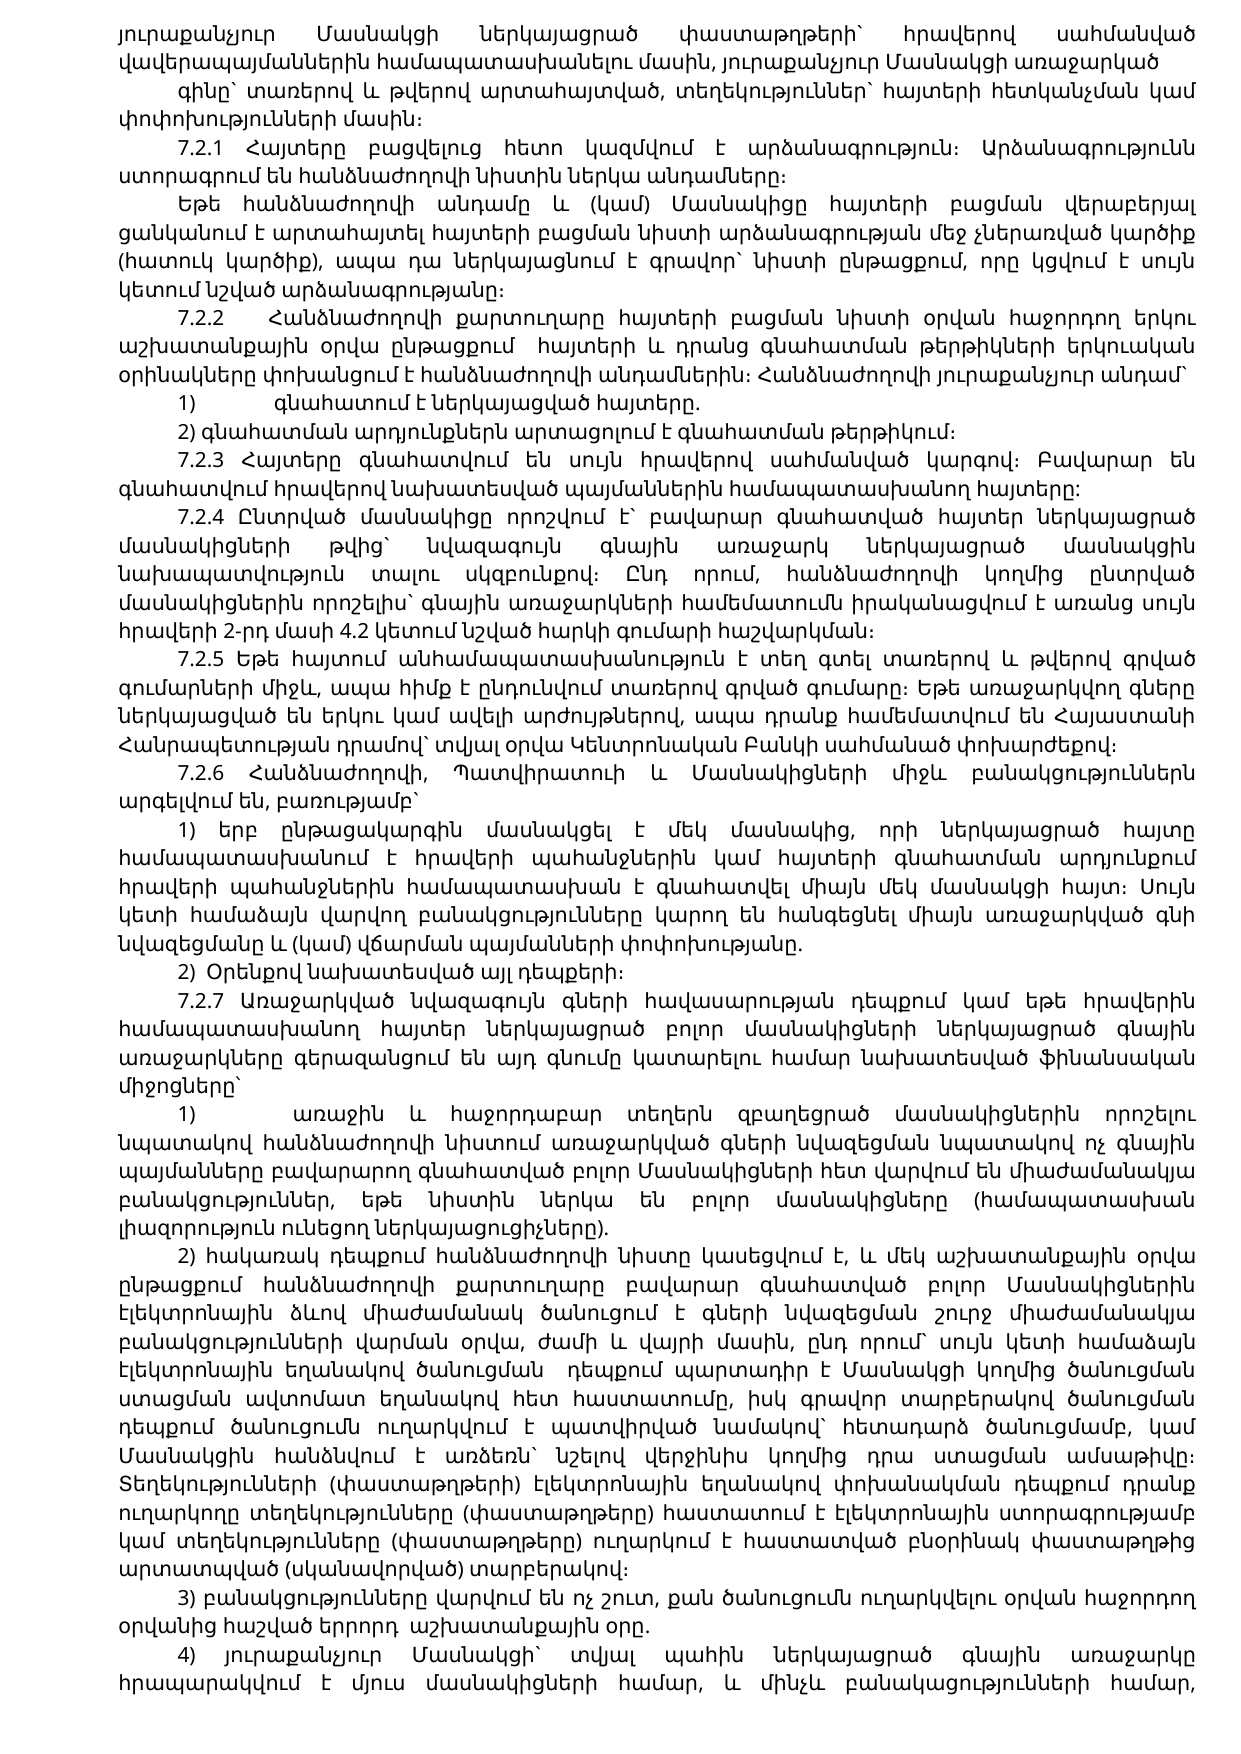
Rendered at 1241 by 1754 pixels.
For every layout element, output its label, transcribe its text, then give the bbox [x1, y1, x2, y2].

text 7.2.7 Առաջարկված նվազագույն գների հավասարության դեպքում կամ եթե հրավերին համապատասխանող հայտեր ներկայացրած բոլոր մասնակիցների ներկայացրած գնային առաջարկները գերազանցում են այդ գնումը կատարելու համար նախատեսված ֆինանսական միջոցները՝ [118, 986, 1196, 1099]
text 1) գնահատում է ներկայացված հայտերը. [118, 388, 1196, 417]
text 3) բանակցությունները վարվում են ոչ շուտ, քան ծանուցումն ուղարկվելու օրվան հաջորդող օրվանից հաշված երրորդ աշխատանքային օրը. [118, 1583, 1196, 1640]
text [118, 1640, 1196, 1697]
text 1) երբ ընթացակարգին մասնակցել է մեկ մասնակից, որի ներկայացրած հայտը համապատասխանում է հրավերի պահանջներին կամ հայտերի գնահատման արդյունքում հրավերի պահանջներին համապատասխան է գնահատվել միայն մեկ մասնակցի հայտ։ Սույն կետի համաձայն վարվող բանակցությունները կարող են հանգեցնել միայն առաջարկված գնի նվազեցմանը և (կամ) վճարման պայմանների փոփոխությանը. [118, 815, 1196, 957]
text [118, 19, 1196, 76]
text 2) Օրենքով նախատեսված այլ դեպքերի։ [118, 957, 1196, 986]
text 7.2.2 Հանձնաժողովի քարտուղարը հայտերի բացման նիստի օրվան հաջորդող երկու աշխատանքային օրվա ընթացքում հայտերի և դրանց գնահատման թերթիկների երկուական օրինակները փոխանցում է հանձնաժողովի անդամներին։ Հանձնաժողովի յուրաքանչյուր անդամ` [118, 303, 1196, 388]
text 2) գնահատման արդյունքներն արտացոլում է գնահատման թերթիկում։ [118, 417, 1196, 445]
text գինը` տառերով և թվերով արտահայտված, տեղեկություններ` հայտերի հետկանչման կամ փոփոխությունների մասին։ [118, 76, 1196, 133]
text 1) առաջին և հաջորդաբար տեղերն զբաղեցրած մասնակիցներին որոշելու նպատակով հանձնաժողովի նիստում առաջարկված գների նվազեցման նպատակով ոչ գնային պայմանները բավարարող գնահատված բոլոր Մասնակիցների հետ վարվում են միաժամանակյա բանակցություններ, եթե նիստին ներկա են բոլոր մասնակիցները (համապատասխան լիազորություն ունեցող ներկայացուցիչները). [118, 1099, 1196, 1242]
text 7.2.6 Հանձնաժողովի, Պատվիրատուի և Մասնակիցների միջև բանակցություններն արգելվում են, բառությամբ` [118, 758, 1196, 815]
text 7.2.1 Հայտերը բացվելուց հետո կազմվում է արձանագրություն։ Արձանագրությունն ստորագրում են հանձնաժողովի նիստին ներկա անդամները։ [118, 133, 1196, 189]
text 7.2.4 Ընտրված մասնակիցը որոշվում է` բավարար գնահատված հայտեր ներկայացրած մասնակիցների թվից` նվազագույն գնային առաջարկ ներկայացրած մասնակցին նախապատվություն տալու սկզբունքով։ Ընդ որում, հանձնաժողովի կողմից ընտրված մասնակիցներին որոշելիս` գնային առաջարկների համեմատումն իրականացվում է առանց սույն հրավերի 2-րդ մասի 4.2 կետում նշված հարկի գումարի հաշվարկման։ [118, 502, 1196, 644]
text 2) հակառակ դեպքում հանձնաժողովի նիստը կասեցվում է, և մեկ աշխատանքային օրվա ընթացքում հանձնաժողովի քարտուղարը բավարար գնահատված բոլոր Մասնակիցներին էլեկտրոնային ձևով միաժամանակ ծանուցում է գների նվազեցման շուրջ միաժամանակյա բանակցությունների վարման օրվա, ժամի և վայրի մասին, ընդ որում` սույն կետի համաձայն էլեկտրոնային եղանակով ծանուցման դեպքում պարտադիր է Մասնակցի կողմից ծանուցման ստացման ավտոմատ եղանակով հետ հաստատումը, իսկ գրավոր տարբերակով ծանուցման դեպքում ծանուցումն ուղարկվում է պատվիրված նամակով` հետադարձ ծանուցմամբ, կամ Մասնակցին հանձնվում է առձեռն` նշելով վերջինիս կողմից դրա ստացման ամսաթիվը։ Տեղեկությունների (փաստաթղթերի) էլեկտրոնային եղանակով փոխանակման դեպքում դրանք ուղարկողը տեղեկությունները (փաստաթղթերը) հաստատում է էլեկտրոնային ստորագրությամբ կամ տեղեկությունները (փաստաթղթերը) ուղարկում է հաստատված բնօրինակ փաստաթղթից արտատպված (սկանավորված) տարբերակով։ [118, 1242, 1196, 1583]
text 7.2.5 Եթե հայտում անհամապատասխանություն է տեղ գտել տառերով և թվերով գրված գումարների միջև, ապա հիմք է ընդունվում տառերով գրված գումարը։ Եթե առաջարկվող գները ներկայացված են երկու կամ ավելի արժույթներով, ապա դրանք համեմատվում են Հայաստանի Հանրապետության դրամով` տվյալ օրվա Կենտրոնական Բանկի սահմանած փոխարժեքով։ [118, 644, 1196, 758]
text 7.2.3 Հայտերը գնահատվում են սույն հրավերով սահմանված կարգով։ Բավարար են գնահատվում հրավերով նախատեսված պայմաններին համապատասխանող հայտերը: [118, 445, 1196, 502]
text Եթե հանձնաժողովի անդամը և (կամ) Մասնակիցը հայտերի բացման վերաբերյալ ցանկանում է արտահայտել հայտերի բացման նիստի արձանագրության մեջ չներառված կարծիք (հատուկ կարծիք), ապա դա ներկայացնում է գրավոր` նիստի ընթացքում, որը կցվում է սույն կետում նշված արձանագրությանը։ [118, 189, 1196, 303]
